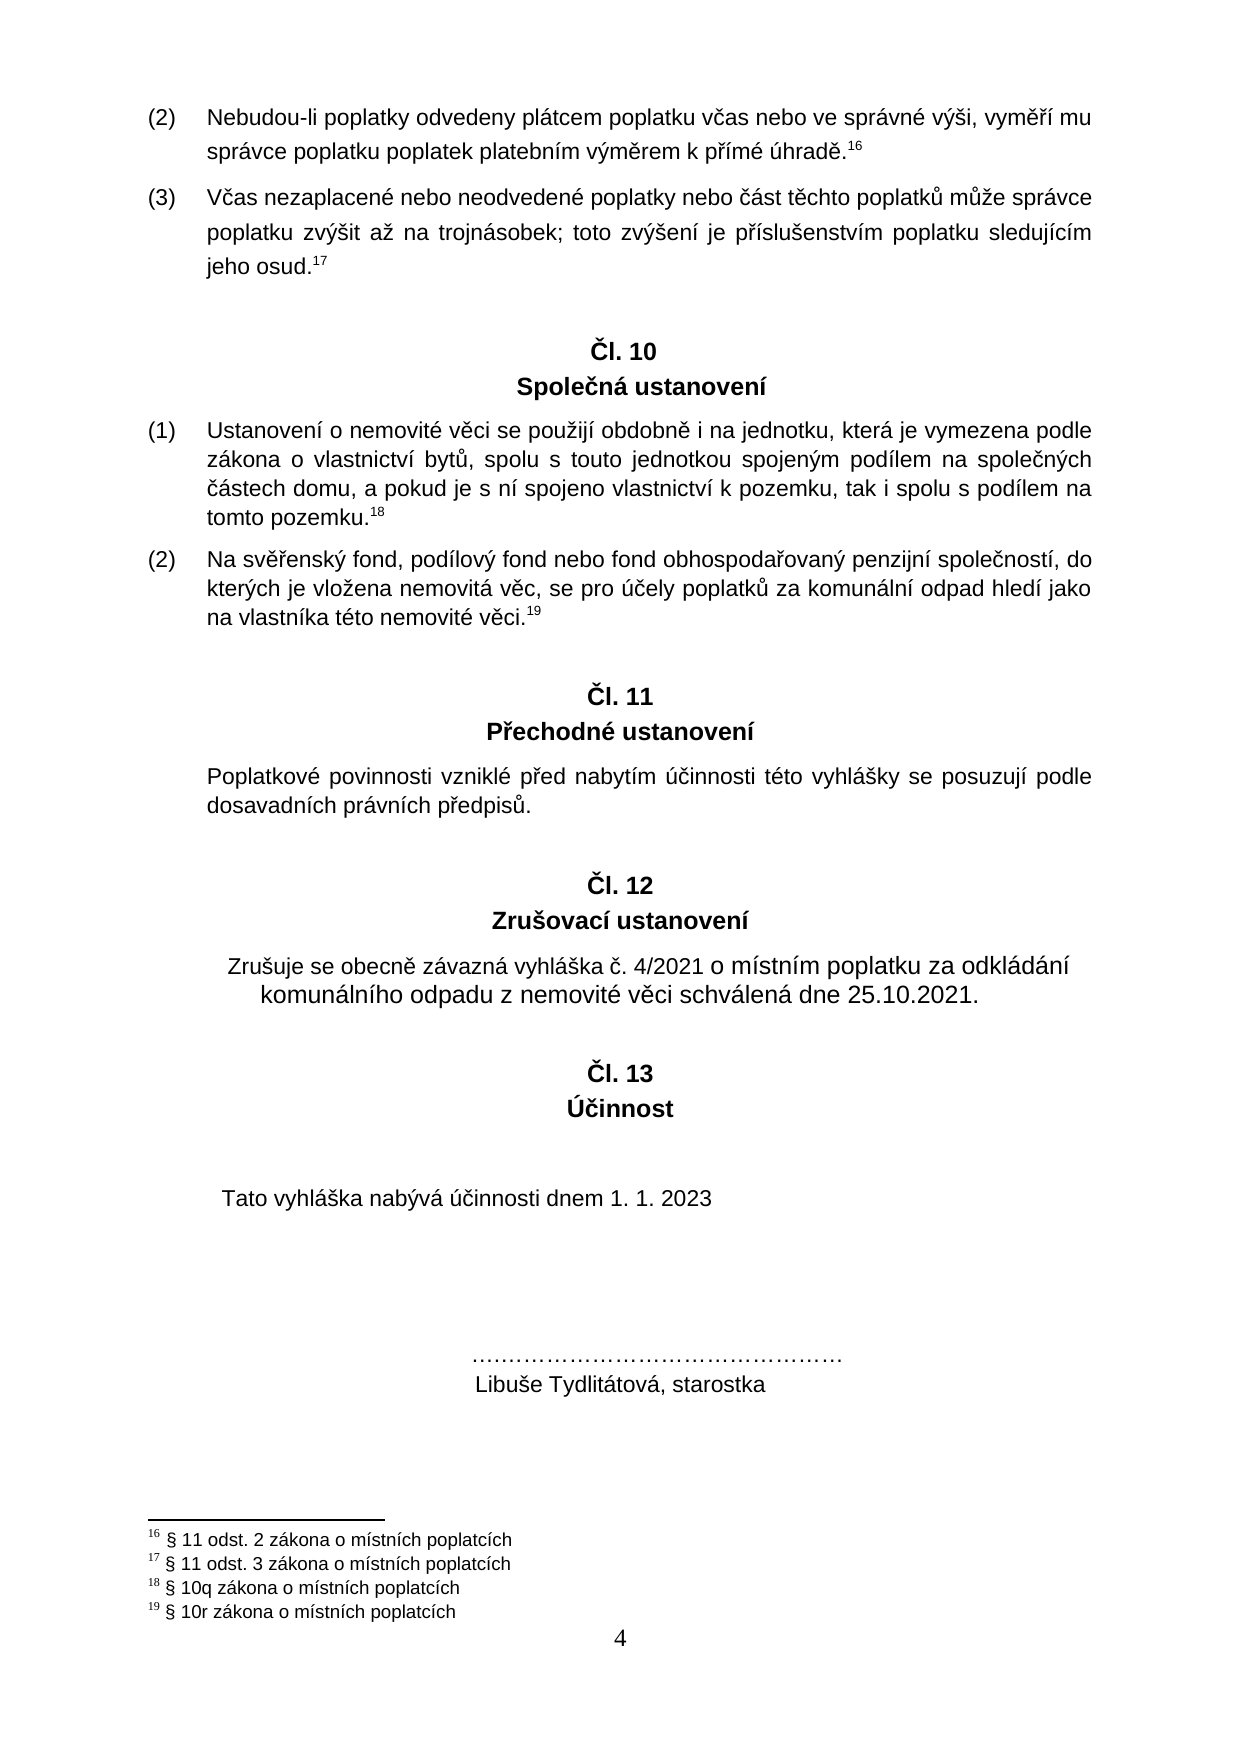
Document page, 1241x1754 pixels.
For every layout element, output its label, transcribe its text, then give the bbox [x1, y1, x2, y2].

text Tato vyhláška nabývá účinnosti dnem 1. 1. 2023 [148, 1184, 1093, 1211]
text Čl. 10 [516, 337, 1093, 366]
text Zrušuje se obecně závazná vyhláška č. 4/2021 o místním poplatku za odkládání komunálního odpadu z nemovité věci schválená dne 25.10.2021. [148, 951, 1093, 1009]
text Čl. 11 [148, 682, 1093, 711]
list Na svěřenský fond, podílový fond nebo fond obhospodařovaný penzijní společností, do kterých je vložena nemovitá věc, se pro účely poplatků za komunální odpad hledí jako na vlastníka této nemovité věci. [148, 546, 1093, 630]
text Čl. 13 [148, 1059, 1093, 1087]
text Společná ustanovení [502, 372, 1093, 401]
text Zrušovací ustanovení [148, 906, 1093, 934]
text Účinnost [148, 1094, 1093, 1122]
list Ustanovení o nemovité věci se použijí obdobně i na jednotku, která je vymezena podle zákona o vlastnictví bytů, spolu s touto jednotkou spojeným podílem na společných částech domu, a pokud je s ní spojeno vlastnictví k pozemku, tak i spolu s podílem na tomto pozemku. [148, 417, 1093, 530]
text Čl. 12 [148, 871, 1093, 899]
text Poplatkové povinnosti vzniklé před nabytím účinnosti této vyhlášky se posuzují podle dosavadních právních předpisů. [207, 763, 1093, 818]
list Včas nezaplacené nebo neodvedené poplatky nebo část těchto poplatků může správce poplatku zvýšit až na trojnásobek; toto zvýšení je příslušenstvím poplatku sledujícím jeho osud. [148, 184, 1093, 279]
text ….……………………………………… [148, 1341, 1093, 1367]
text Přechodné ustanovení [148, 717, 1093, 746]
text Libuše Tydlitátová, starostka [148, 1371, 1093, 1397]
list Nebudou-li poplatky odvedeny plátcem poplatku včas nebo ve správné výši, vyměří mu správce poplatku poplatek platebním výměrem k přímé úhradě. [148, 103, 1093, 164]
